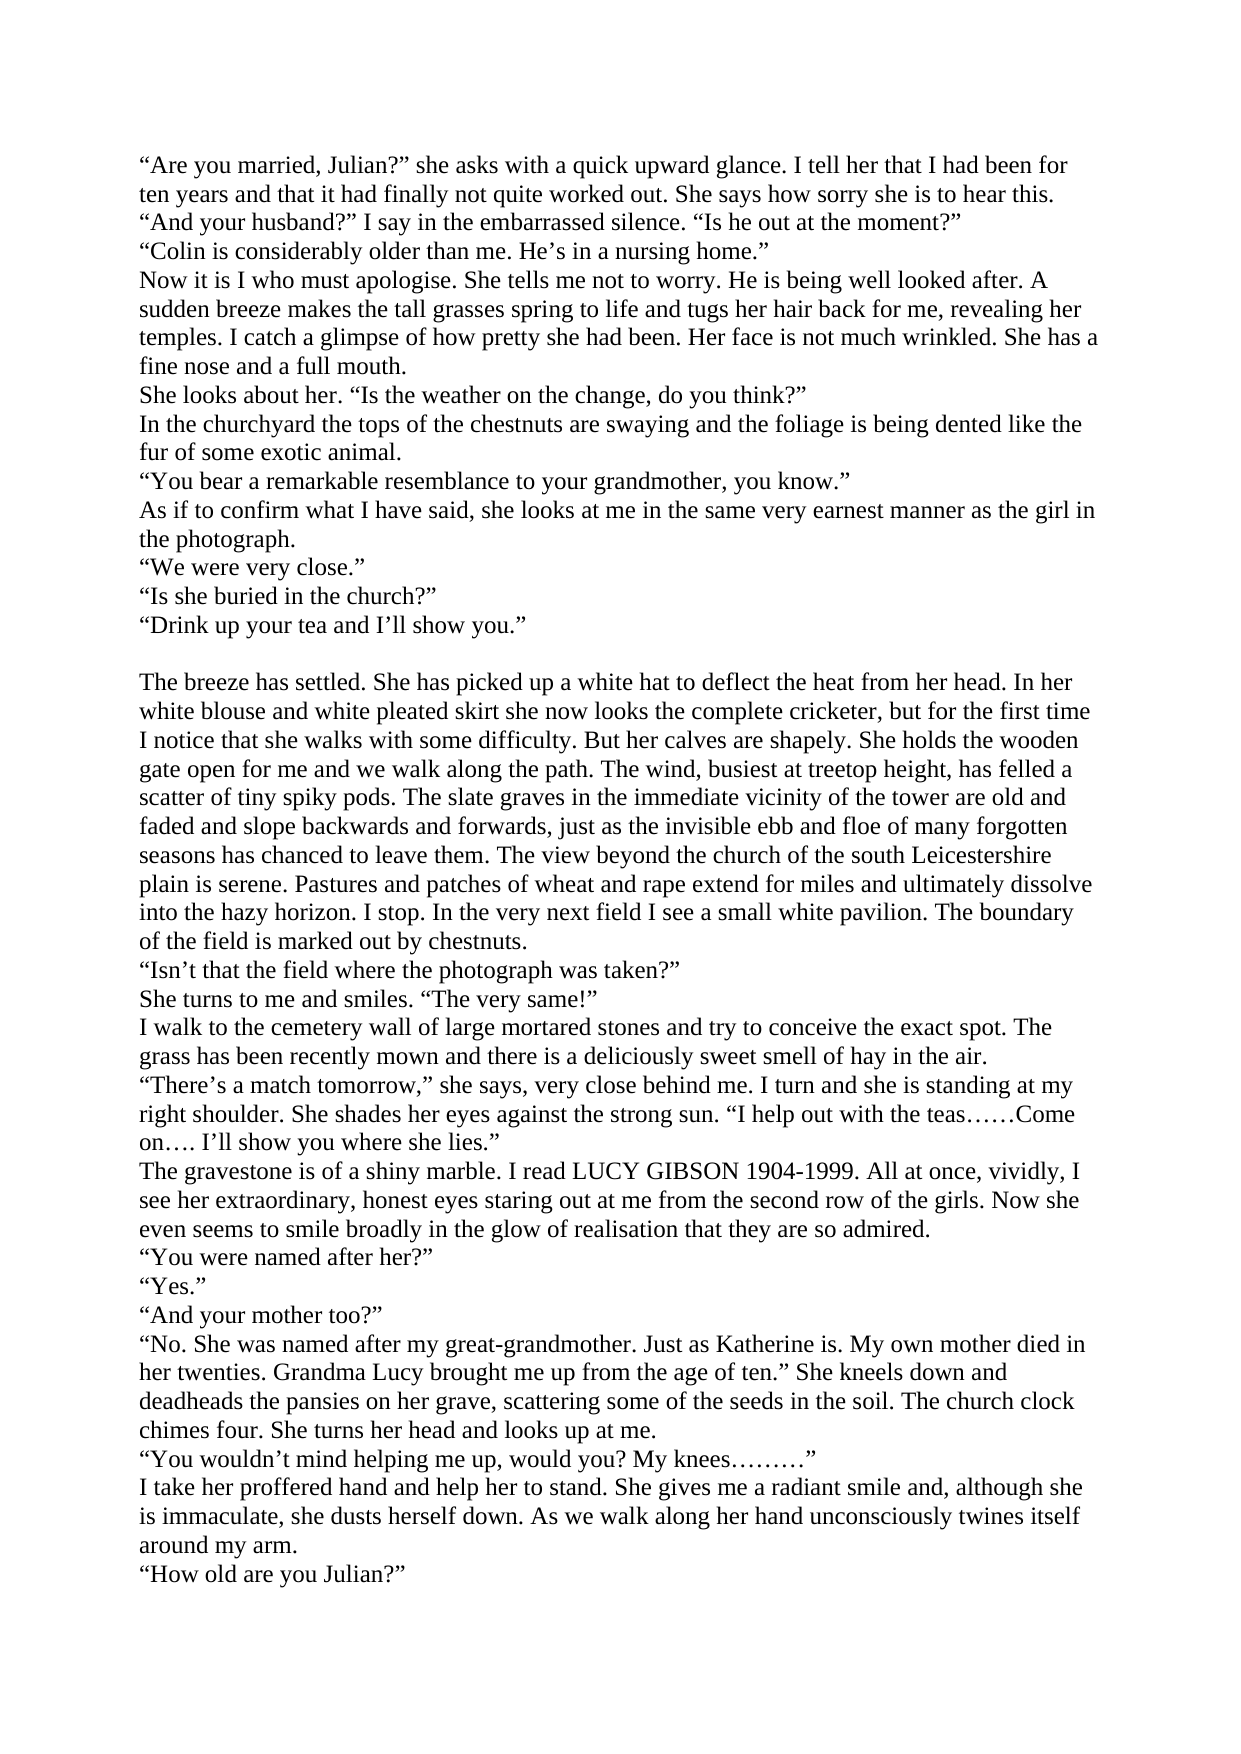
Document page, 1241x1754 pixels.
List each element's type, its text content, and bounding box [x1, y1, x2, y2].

text “And your mother too?” [139, 1300, 1101, 1329]
text “How old are you Julian?” [139, 1559, 1101, 1587]
text “Is she buried in the church?” [139, 581, 1101, 610]
text “No. She was named after my great-grandmother. Just as Katherine is. My own mother died in her twenties. Grandma Lucy brought me up from the age of ten.” She kneels down and deadheads the pansies on her grave, scattering some of the seeds in the soil. The church clock chimes four. She turns her head and looks up at me. [139, 1329, 1101, 1444]
text “Drink up your tea and I’ll show you.” [139, 610, 1101, 639]
text “Isn’t that the field where the photograph was taken?” [139, 955, 1101, 984]
text The breeze has settled. She has picked up a white hat to deflect the heat from her head. In her white blouse and white pleated skirt she now looks the complete cricketer, but for the first time I notice that she walks with some difficulty. But her calves are shapely. She holds the wooden gate open for me and we walk along the path. The wind, busiest at treetop height, has felled a scatter of tiny spiky pods. The slate graves in the immediate vicinity of the tower are old and faded and slope backwards and forwards, just as the invisible ebb and floe of many forgotten seasons has chanced to leave them. The view beyond the church of the south Leicestershire plain is serene. Pastures and patches of wheat and rape extend for miles and ultimately dissolve into the hazy horizon. I stop. In the very next field I see a small white pavilion. The boundary of the field is marked out by chestnuts. [139, 667, 1101, 955]
text “Colin is considerably older than me. He’s in a nursing home.” [139, 236, 1101, 265]
text In the churchyard the tops of the chestnuts are swaying and the foliage is being dented like the fur of some exotic animal. [139, 409, 1101, 466]
text “Yes.” [139, 1271, 1101, 1300]
text I walk to the cemetery wall of large mortared stones and try to conceive the exact spot. The grass has been recently mown and there is a deliciously sweet smell of hay in the air. [139, 1012, 1101, 1070]
text “There’s a match tomorrow,” she says, very close behind me. I turn and she is standing at my right shoulder. She shades her eyes against the strong sun. “I help out with the teas……Come on…. I’ll show you where she lies.” [139, 1070, 1101, 1156]
text “We were very close.” [139, 552, 1101, 581]
text “Are you married, Julian?” she asks with a quick upward glance. I tell her that I had been for ten years and that it had finally not quite worked out. She says how sorry she is to hear this. [139, 150, 1101, 207]
text Now it is I who must apologise. She tells me not to worry. He is being well looked after. A sudden breeze makes the tall grasses spring to life and tugs her hair back for me, revealing her temples. I catch a glimpse of how pretty she had been. Her face is not much wrinkled. She has a fine nose and a full mouth. [139, 265, 1101, 380]
text She turns to me and smiles. “The very same!” [139, 984, 1101, 1012]
text She looks about her. “Is the weather on the change, do you think?” [139, 380, 1101, 409]
text The gravestone is of a shiny marble. I read LUCY GIBSON 1904-1999. All at once, vividly, I see her extraordinary, honest eyes staring out at me from the second row of the girls. Now she even seems to smile broadly in the glow of realisation that they are so admired. [139, 1156, 1101, 1242]
text “You wouldn’t mind helping me up, would you? My knees………” [139, 1444, 1101, 1472]
text As if to confirm what I have said, she looks at me in the same very earnest manner as the girl in the photograph. [139, 495, 1101, 552]
text “You bear a remarkable resemblance to your grandmother, you know.” [139, 466, 1101, 495]
text “You were named after her?” [139, 1242, 1101, 1271]
text I take her proffered hand and help her to stand. She gives me a radiant smile and, although she is immaculate, she dusts herself down. As we walk along her hand unconsciously twines itself around my arm. [139, 1472, 1101, 1559]
text “And your husband?” I say in the embarrassed silence. “Is he out at the moment?” [139, 207, 1101, 236]
